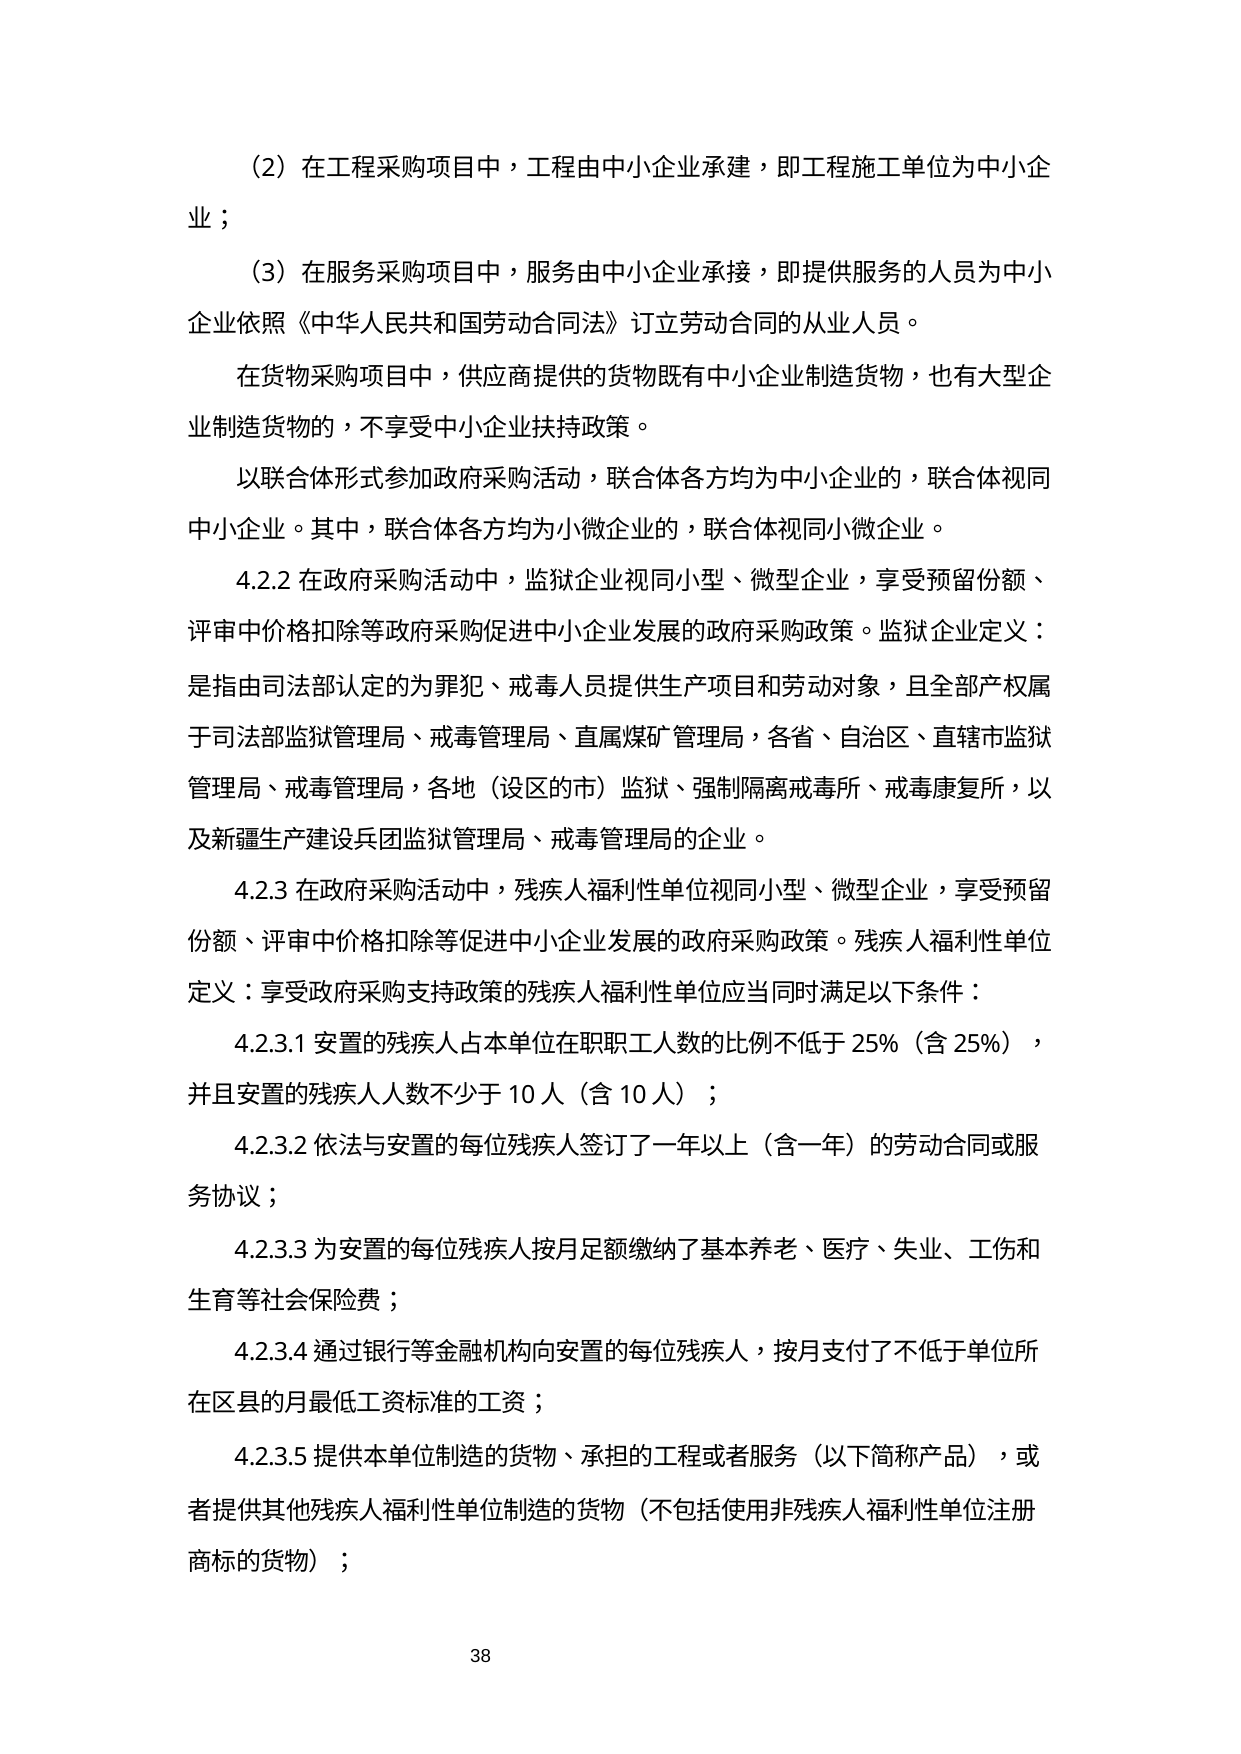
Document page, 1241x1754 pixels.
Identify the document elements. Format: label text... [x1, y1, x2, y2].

text 4.2.3.2 依法与安置的每位残疾人签订了一年以上（含一年）的劳动合同或服务协议； [187, 1127, 1053, 1213]
text （2）在工程采购项目中，工程由中小企业承建，即工程施工单位为中小企业； [187, 150, 1053, 235]
text 4.2.2 在政府采购活动中，监狱企业视同小型、微型企业，享受预留份额、评审中价格扣除等政府采购促进中小企业发展的政府采购政策。监狱企业定义：是指由司法部认定的为罪犯、戒毒人员提供生产项目和劳动对象，且全部产权属于司法部监狱管理局、戒毒管理局、直属煤矿管理局，各省、自治区、直辖市监狱管理局、戒毒管理局，各地（设区的市）监狱、强制隔离戒毒所、戒毒康复所，以及新疆生产建设兵团监狱管理局、戒毒管理局的企业。 [187, 563, 1053, 855]
text 在货物采购项目中，供应商提供的货物既有中小企业制造货物，也有大型企业制造货物的，不享受中小企业扶持政策。 [187, 356, 1053, 444]
text 4.2.3.1 安置的残疾人占本单位在职职工人数的比例不低于25%（含25%），并且安置的残疾人人数不少于10人（含10人）； [187, 1025, 1053, 1111]
text 4.2.3 在政府采购活动中，残疾人福利性单位视同小型、微型企业，享受预留份额、评审中价格扣除等促进中小企业发展的政府采购政策。残疾人福利性单位定义：享受政府采购支持政策的残疾人福利性单位应当同时满足以下条件： [187, 872, 1053, 1008]
text 以联合体形式参加政府采购活动，联合体各方均为中小企业的，联合体视同中小企业。其中，联合体各方均为小微企业的，联合体视同小微企业。 [187, 461, 1053, 546]
text 4.2.3.4 通过银行等金融机构向安置的每位残疾人，按月支付了不低于单位所在区县的月最低工资标准的工资； [187, 1334, 1053, 1419]
text （3）在服务采购项目中，服务由中小企业承接，即提供服务的人员为中小企业依照《中华人民共和国劳动合同法》订立劳动合同的从业人员。 [187, 252, 1053, 339]
text 4.2.3.5 提供本单位制造的货物、承担的工程或者服务（以下简称产品），或者提供其他残疾人福利性单位制造的货物（不包括使用非残疾人福利性单位注册商标的货物）； [187, 1436, 1053, 1578]
text 4.2.3.3 为安置的每位残疾人按月足额缴纳了基本养老、医疗、失业、工伤和生育等社会保险费； [187, 1229, 1053, 1317]
